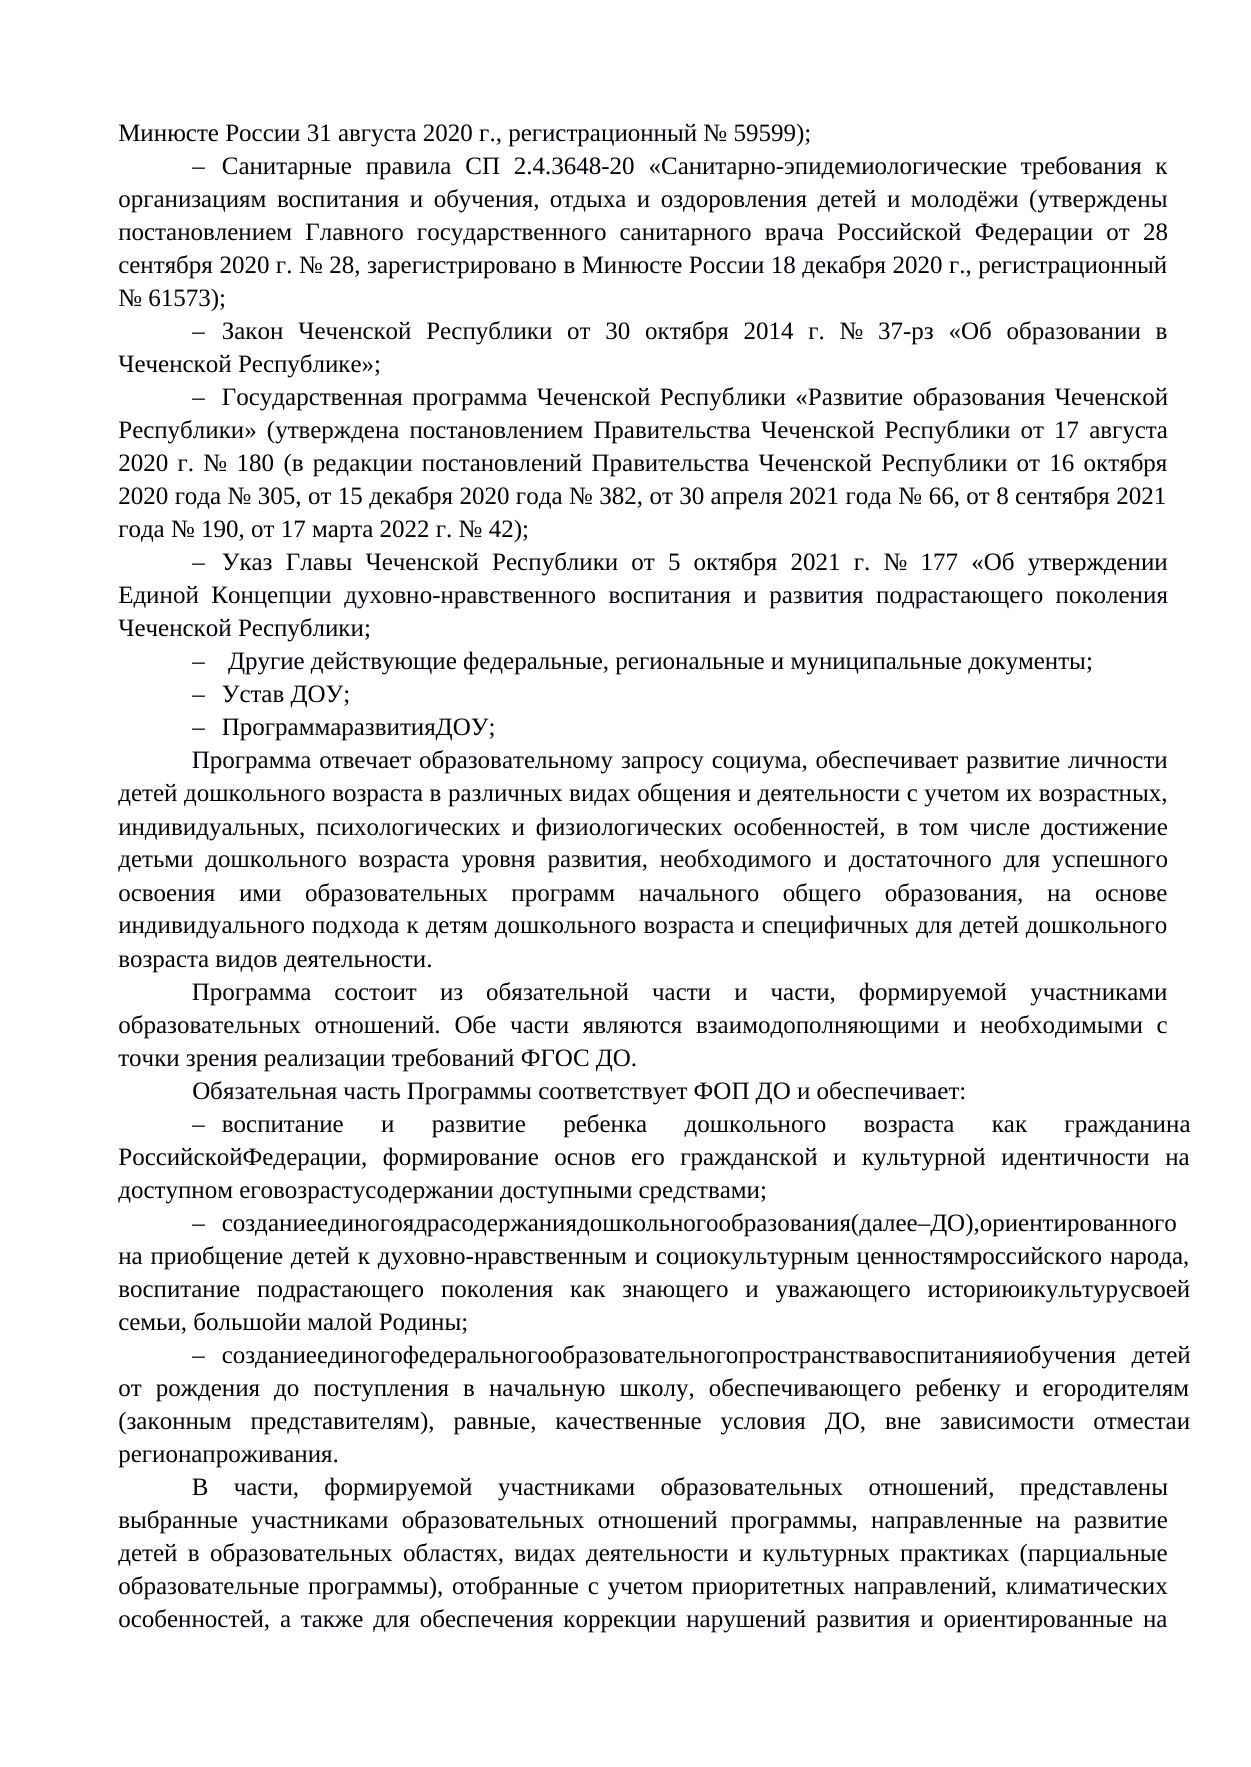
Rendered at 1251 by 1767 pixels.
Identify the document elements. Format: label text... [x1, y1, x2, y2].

text Обязательная часть Программы соответствует ФОП ДО и обеспечивает: [118, 1076, 1169, 1104]
list Указ Главы Чеченской Республики от 5 октября 2021 г. № 177 «Об утверждении Единой Концепции духовно-нравственного воспитания и развития подрастающего поколения Чеченской Республики; [118, 547, 1169, 642]
list Устав ДОУ; [118, 679, 1169, 708]
text Программа состоит из обязательной части и части, формируемой участниками образовательных отношений. Обе части являются взаимодополняющими и необходимыми с точки зрения реализации требований ФГОС ДО. [118, 977, 1169, 1071]
list Другие действующие федеральные, региональные и муниципальные документы; [118, 646, 1169, 675]
list Санитарные правила СП 2.4.3648-20 «Санитарно-эпидемиологические требования к организациям воспитания и обучения, отдыха и оздоровления детей и молодёжи (утверждены постановлением Главного государственного санитарного врача Российской Федерации от 28 сентября 2020 г. № 28, зарегистрировано в Минюсте России 18 декабря 2020 г., регистрационный № 61573); [118, 151, 1169, 312]
list Государственная программа Чеченской Республики «Развитие образования Чеченской Республики» (утверждена постановлением Правительства Чеченской Республики от 17 августа 2020 г. № 180 (в редакции постановлений Правительства Чеченской Республики от 16 октября 2020 года № 305, от 15 декабря 2020 года № 382, от 30 апреля 2021 года № 66, от 8 сентября 2021 года № 190, от 17 марта 2022 г. № 42); [118, 382, 1169, 543]
list созданиеединогофедеральногообразовательногопространствавоспитанияиобучения детей от рождения до поступления в начальную школу, обеспечивающего ребенку и егородителям (законным представителям), равные, качественные условия ДО, вне зависимости отместаи регионапроживания. [118, 1340, 1191, 1468]
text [118, 1472, 1169, 1633]
list воспитание и развитие ребенка дошкольного возраста как гражданина РоссийскойФедерации, формирование основ его гражданской и культурной идентичности на доступном еговозрастусодержании доступными средствами; [118, 1109, 1191, 1203]
list ПрограммаразвитияДОУ; [118, 712, 1191, 741]
text Программа отвечает образовательному запросу социума, обеспечивает развитие личности детей дошкольного возраста в различных видах общения и деятельности с учетом их возрастных, индивидуальных, психологических и физиологических особенностей, в том числе достижение детьми дошкольного возраста уровня развития, необходимого и достаточного для успешного освоения ими образовательных программ начального общего образования, на основе индивидуального подхода к детям дошкольного возраста и специфичных для детей дошкольного возраста видов деятельности. [118, 746, 1169, 972]
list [118, 118, 1169, 147]
list созданиеединогоядрасодержаниядошкольногообразования(далее–ДО),ориентированного на приобщение детей к духовно-нравственным и социокультурным ценностямроссийского народа, воспитание подрастающего поколения как знающего и уважающего историюикультурусвоей семьи, большойи малой Родины; [118, 1208, 1191, 1336]
list Закон Чеченской Республики от 30 октября 2014 г. № 37-рз «Об образовании в Чеченской Республике»; [118, 316, 1169, 378]
